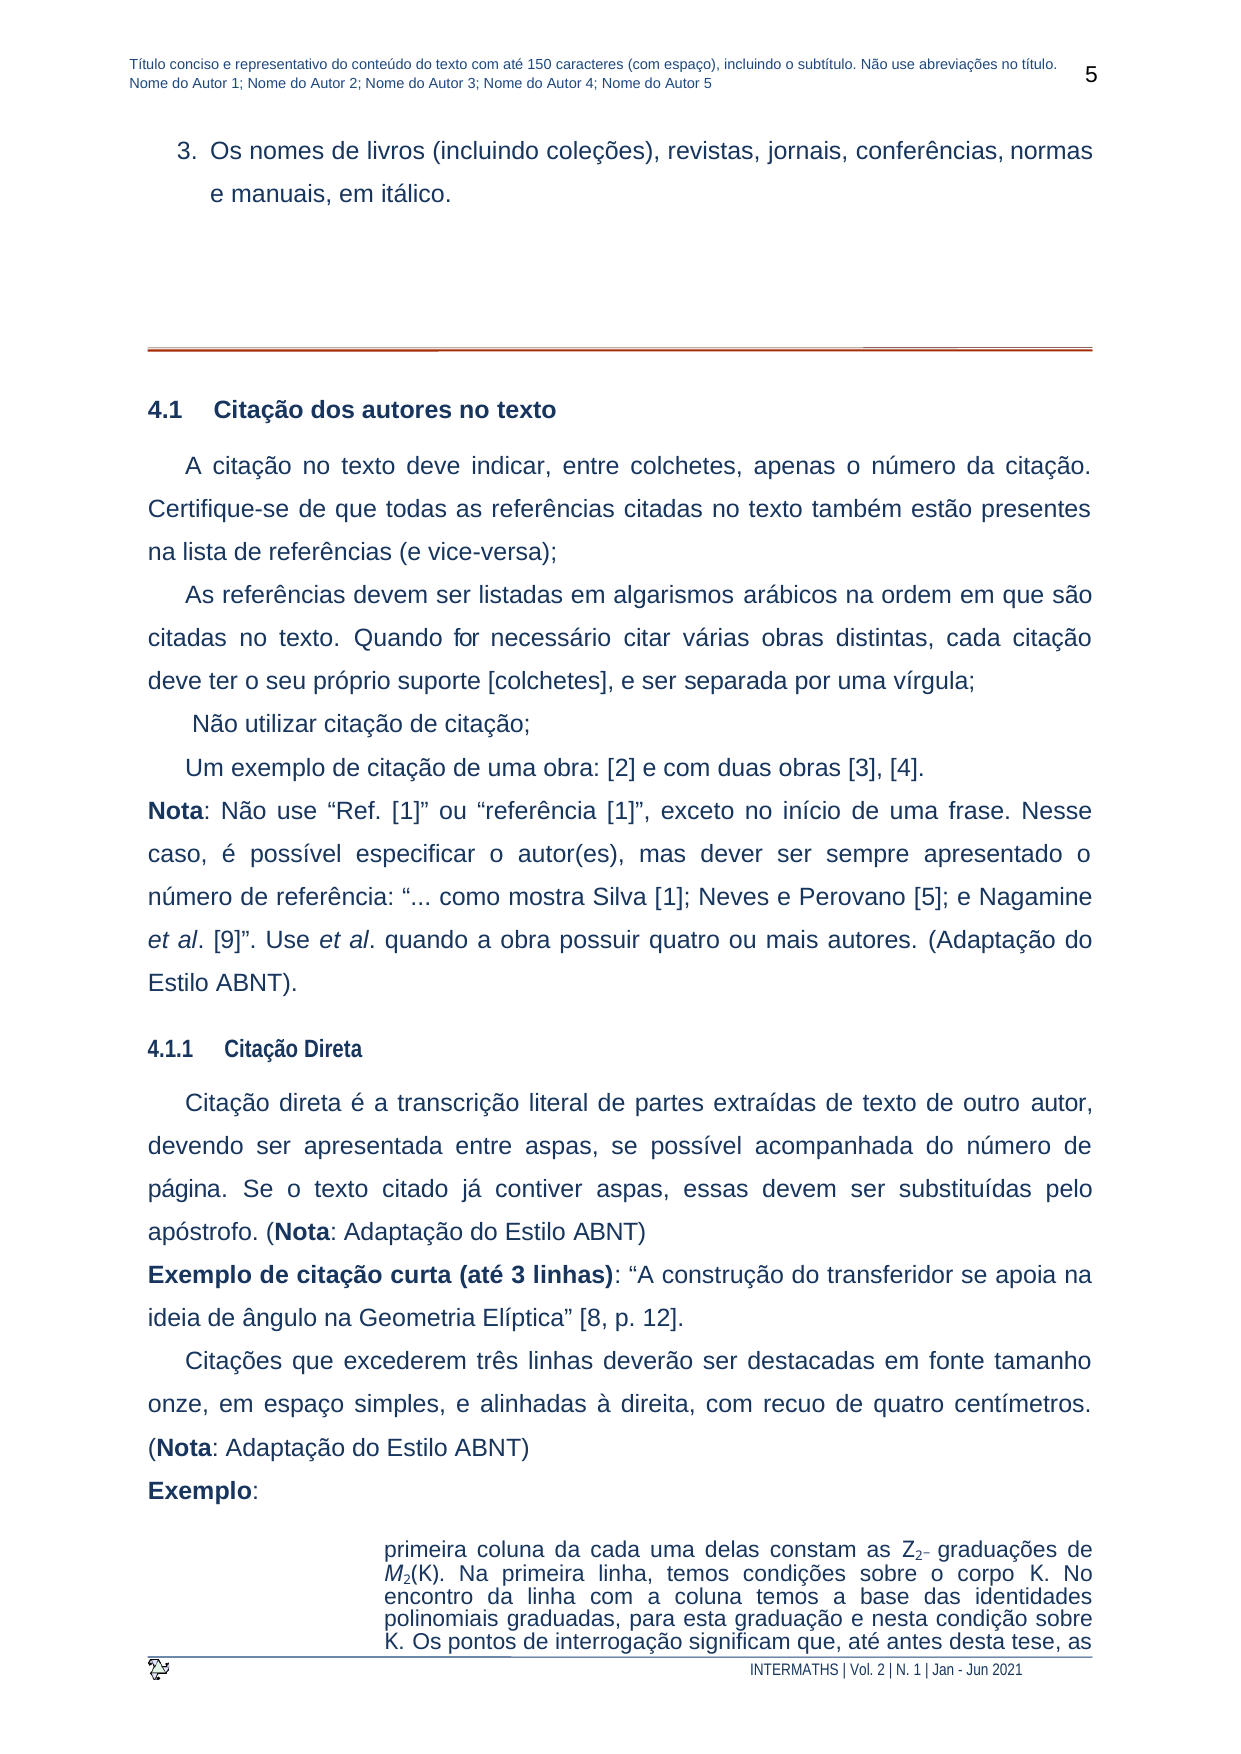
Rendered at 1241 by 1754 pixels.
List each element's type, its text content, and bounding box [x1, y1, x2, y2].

text Nota: Não use “Ref. [1]” ou “referência [1]”, exceto no início de uma frase. Nesse caso, é possível especificar o autor(es), mas dever ser sempre apresentado o número de referência: “... como mostra Silva [1]; Neves e Perovano [5]; e Nagamine et al. [9]”. Use et al. quando a obra possuir quatro ou mais autores. (Adaptação do Estilo ABNT). [148, 796, 1093, 997]
subtitle Citação Direta [147, 1034, 1163, 1062]
list Os nomes de livros (incluindo coleções), revistas, jornais, conferências, normas e manuais, em itálico. [177, 136, 1093, 208]
text Não utilizar citação de citação; [148, 709, 1093, 738]
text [384, 1538, 1093, 1656]
text Citação direta é a transcrição literal de partes extraídas de texto de outro autor, devendo ser apresentada entre aspas, se possível acompanhada do número de página. Se o texto citado já contiver aspas, essas devem ser substituídas pelo apóstrofo. (Nota: Adaptação do Estilo ABNT) [148, 1087, 1093, 1246]
text Exemplo de citação curta (até 3 linhas): “A construção do transferidor se apoia na ideia de ângulo na Geometria Elíptica” [8, p. 12]. [148, 1260, 1093, 1332]
picture [148, 1659, 170, 1680]
text Citações que excederem três linhas deverão ser destacadas em fonte tamanho onze, em espaço simples, e alinhadas à direita, com recuo de quatro centímetros. (Nota: Adaptação do Estilo ABNT) [148, 1346, 1093, 1461]
subtitle Exemplo: [148, 1476, 1163, 1504]
subtitle Citação dos autores no texto [148, 321, 1163, 424]
text A citação no texto deve indicar, entre colchetes, apenas o número da citação. Certifique-se de que todas as referências citadas no texto também estão presentes na lista de referências (e vice-versa); [148, 451, 1093, 566]
text As referências devem ser listadas em algarismos arábicos na ordem em que são citadas no texto. Quando for necessário citar várias obras distintas, cada citação deve ter o seu próprio suporte [colchetes], e ser separada por uma vírgula; [148, 580, 1093, 695]
text Um exemplo de citação de uma obra: [2] e com duas obras [3], [4]. [148, 753, 1093, 781]
